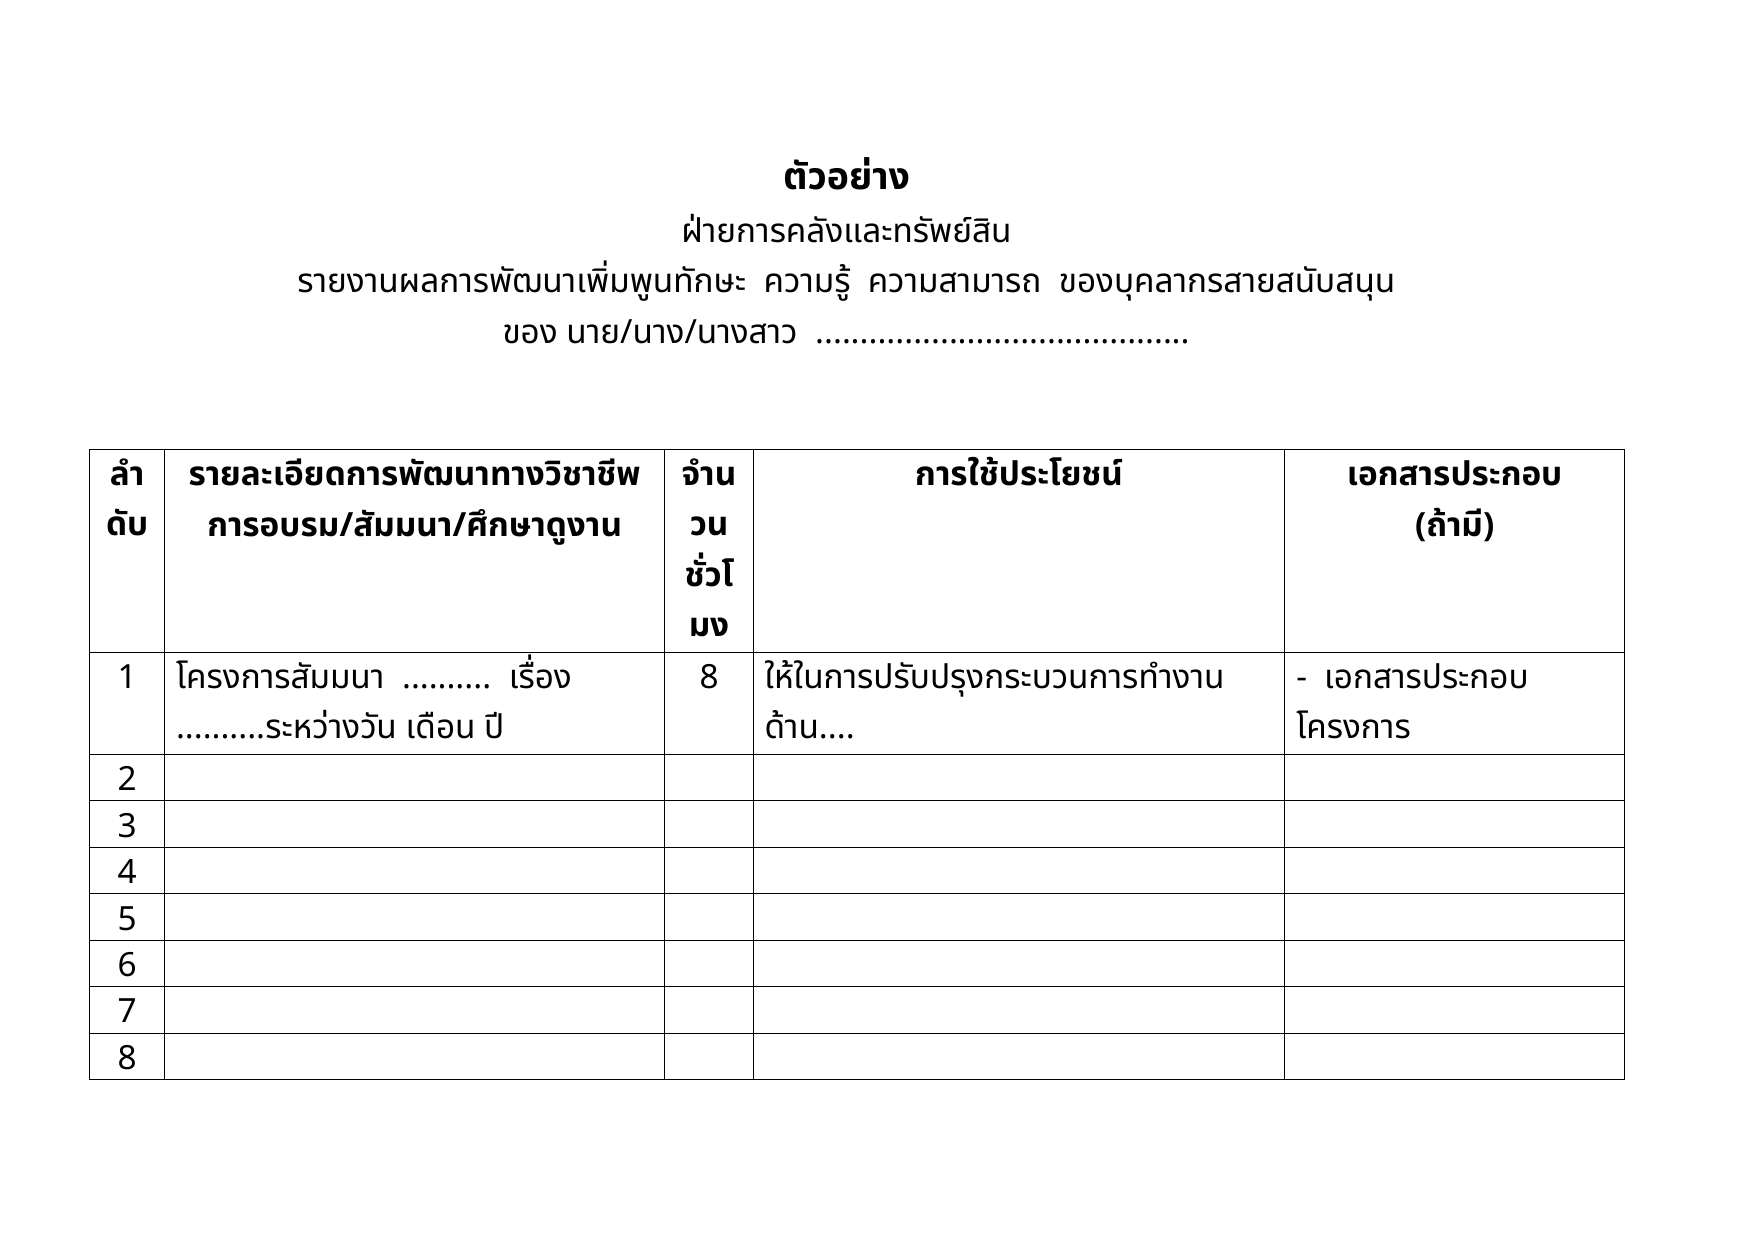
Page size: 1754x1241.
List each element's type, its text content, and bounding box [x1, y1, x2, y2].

text ฝ่ายการคลังและทรัพย์สิน [89, 207, 1604, 257]
table_cell [165, 941, 664, 986]
table_cell 2 [90, 755, 164, 800]
table_cell [754, 755, 1284, 800]
table_cell [665, 848, 753, 893]
table_cell - เอกสารประกอบโครงการ [1285, 653, 1624, 754]
table_cell [165, 755, 664, 800]
table_header รายละเอียดการพัฒนาทางวิชาชีพ การอบรม/สัมมนา/ศึกษาดูงาน [165, 450, 664, 652]
table_cell 6 [90, 941, 164, 986]
table_cell [1285, 894, 1624, 940]
table_cell [754, 848, 1284, 893]
table_cell [665, 801, 753, 847]
table_cell 5 [90, 894, 164, 940]
table_cell [165, 894, 664, 940]
table_cell [1285, 755, 1624, 800]
table_cell [165, 987, 664, 1033]
table_cell [165, 801, 664, 847]
table_header เอกสารประกอบ (ถ้ามี) [1285, 450, 1624, 652]
table_cell [754, 894, 1284, 940]
table_cell 8 [90, 1034, 164, 1079]
table_cell [1285, 801, 1624, 847]
table_cell 4 [90, 848, 164, 893]
text ของ นาย/นาง/นางสาว .......................................... [89, 307, 1604, 358]
table_cell ให้ในการปรับปรุงกระบวนการทำงานด้าน.... [754, 653, 1284, 754]
table_header จำนวน ชั่วโมง [665, 450, 753, 652]
table_cell โครงการสัมมนา .......... เรื่อง ..........ระหว่างวัน เดือน ปี [165, 653, 664, 754]
table_cell [754, 941, 1284, 986]
table_cell [1285, 941, 1624, 986]
table_cell 3 [90, 801, 164, 847]
table_cell [754, 801, 1284, 847]
table_cell 1 [90, 653, 164, 754]
table_cell [665, 755, 753, 800]
table_cell [665, 987, 753, 1033]
table_cell [665, 941, 753, 986]
table_cell [1285, 848, 1624, 893]
table_cell [754, 1034, 1284, 1079]
table_header การใช้ประโยชน์ [754, 450, 1284, 652]
table_header ลำดับ [90, 450, 164, 652]
table_cell [665, 894, 753, 940]
table_cell [1285, 987, 1624, 1033]
table_cell [165, 1034, 664, 1079]
table_cell 7 [90, 987, 164, 1033]
table_cell [665, 1034, 753, 1079]
table_cell [754, 987, 1284, 1033]
text รายงานผลการพัฒนาเพิ่มพูนทักษะ ความรู้ ความสามารถ ของบุคลากรสายสนับสนุน [89, 257, 1604, 307]
text ตัวอย่าง [89, 150, 1604, 207]
table_cell [165, 848, 664, 893]
table_cell [1285, 1034, 1624, 1079]
table_cell 8 [665, 653, 753, 754]
